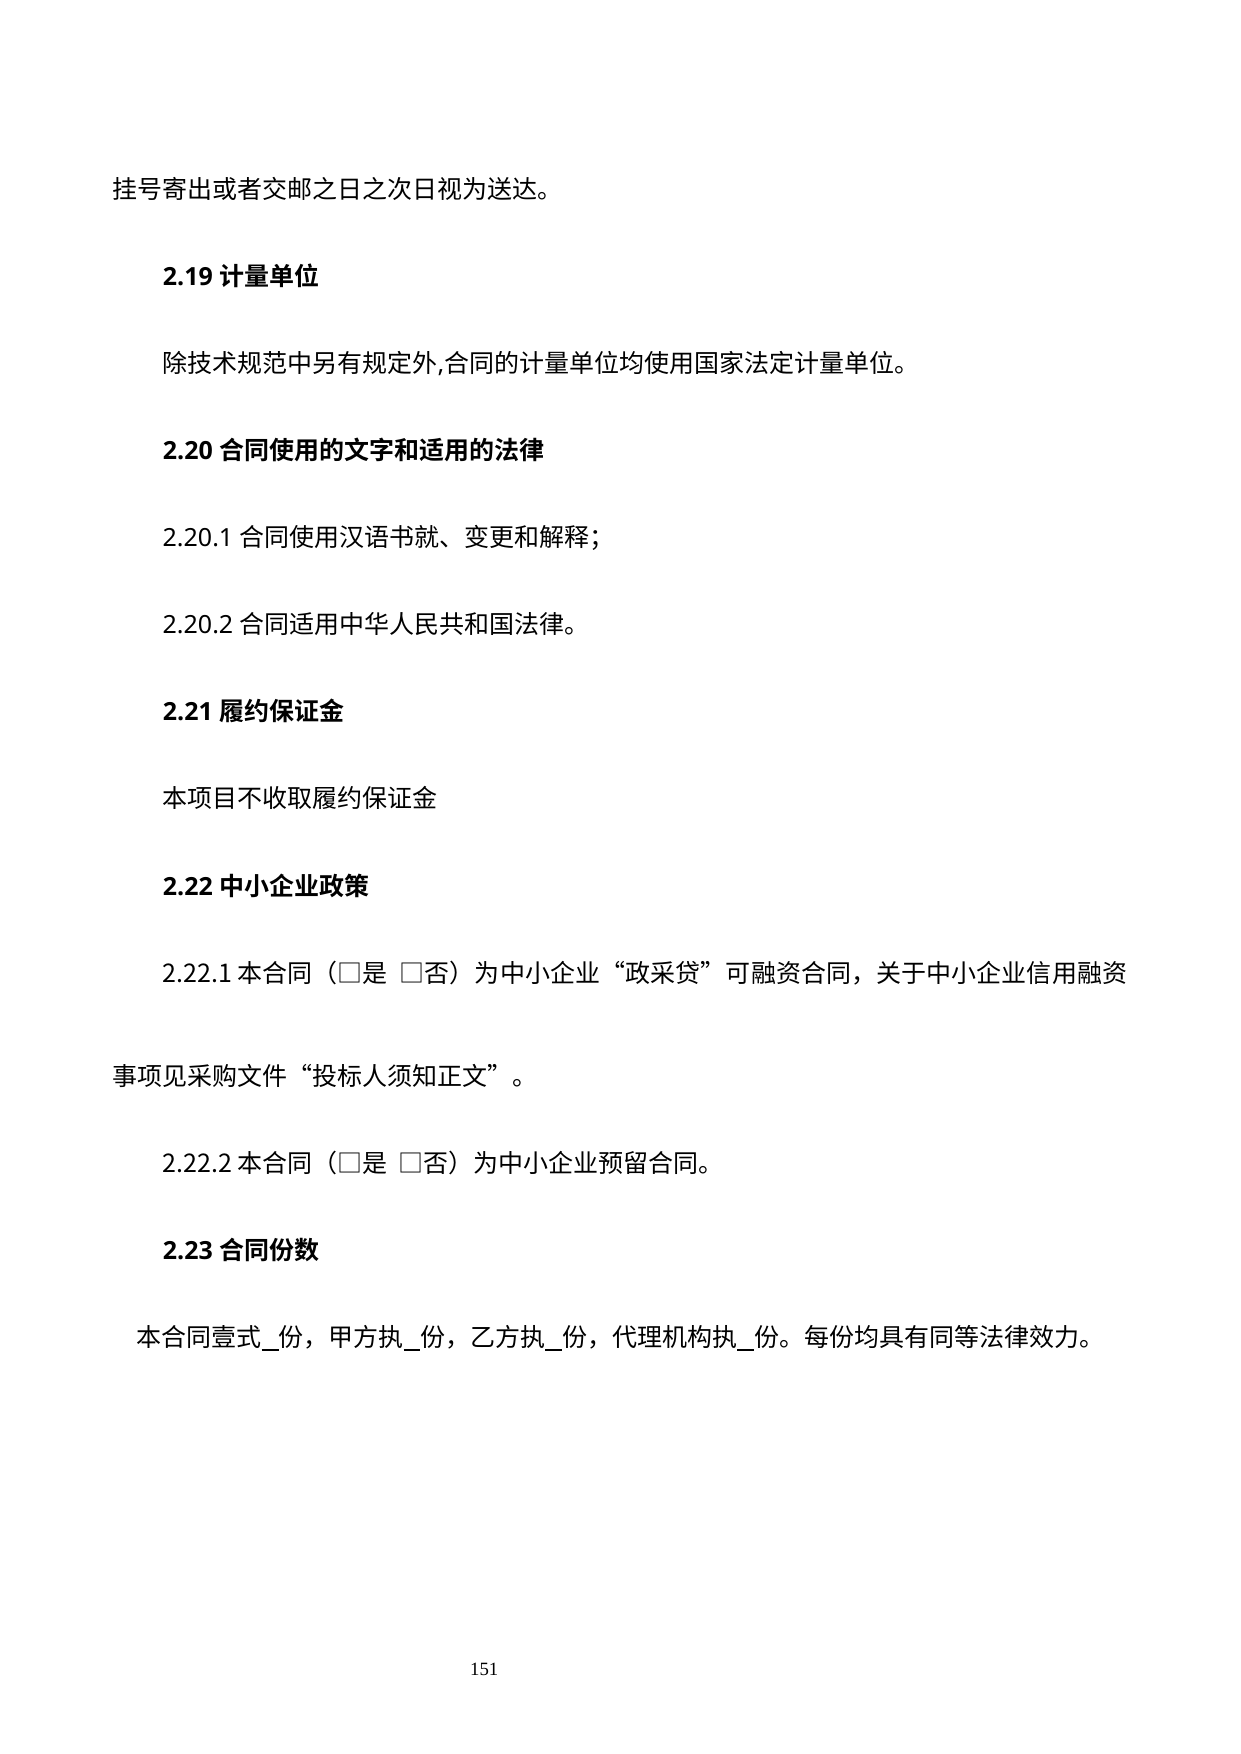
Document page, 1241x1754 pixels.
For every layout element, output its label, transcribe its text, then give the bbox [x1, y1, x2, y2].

text 2.20.1 合同使用汉语书就、变更和解释； [112, 501, 1128, 570]
text 除技术规范中另有规定外,合同的计量单位均使用国家法定计量单位。 [112, 327, 1128, 396]
text 2.22.1本合同（□是 □否）为中小企业“政采贷”可融资合同，关于中小企业信用融资事项见采购文件“投标人须知正文”。 [112, 937, 1128, 1109]
text 2.19 计量单位 [112, 240, 1128, 309]
text 2.20.2 合同适用中华人民共和国法律。 [112, 588, 1128, 657]
text 本项目不收取履约保证金 [112, 762, 1128, 831]
text 2.22 中小企业政策 [112, 849, 1128, 918]
text 2.20 合同使用的文字和适用的法律 [112, 414, 1128, 483]
text 2.23 合同份数 [112, 1214, 1128, 1283]
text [112, 153, 1128, 222]
text 2.21 履约保证金 [112, 675, 1128, 744]
text 2.22.2本合同（□是 □否）为中小企业预留合同。 [112, 1127, 1128, 1196]
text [112, 1301, 1128, 1370]
